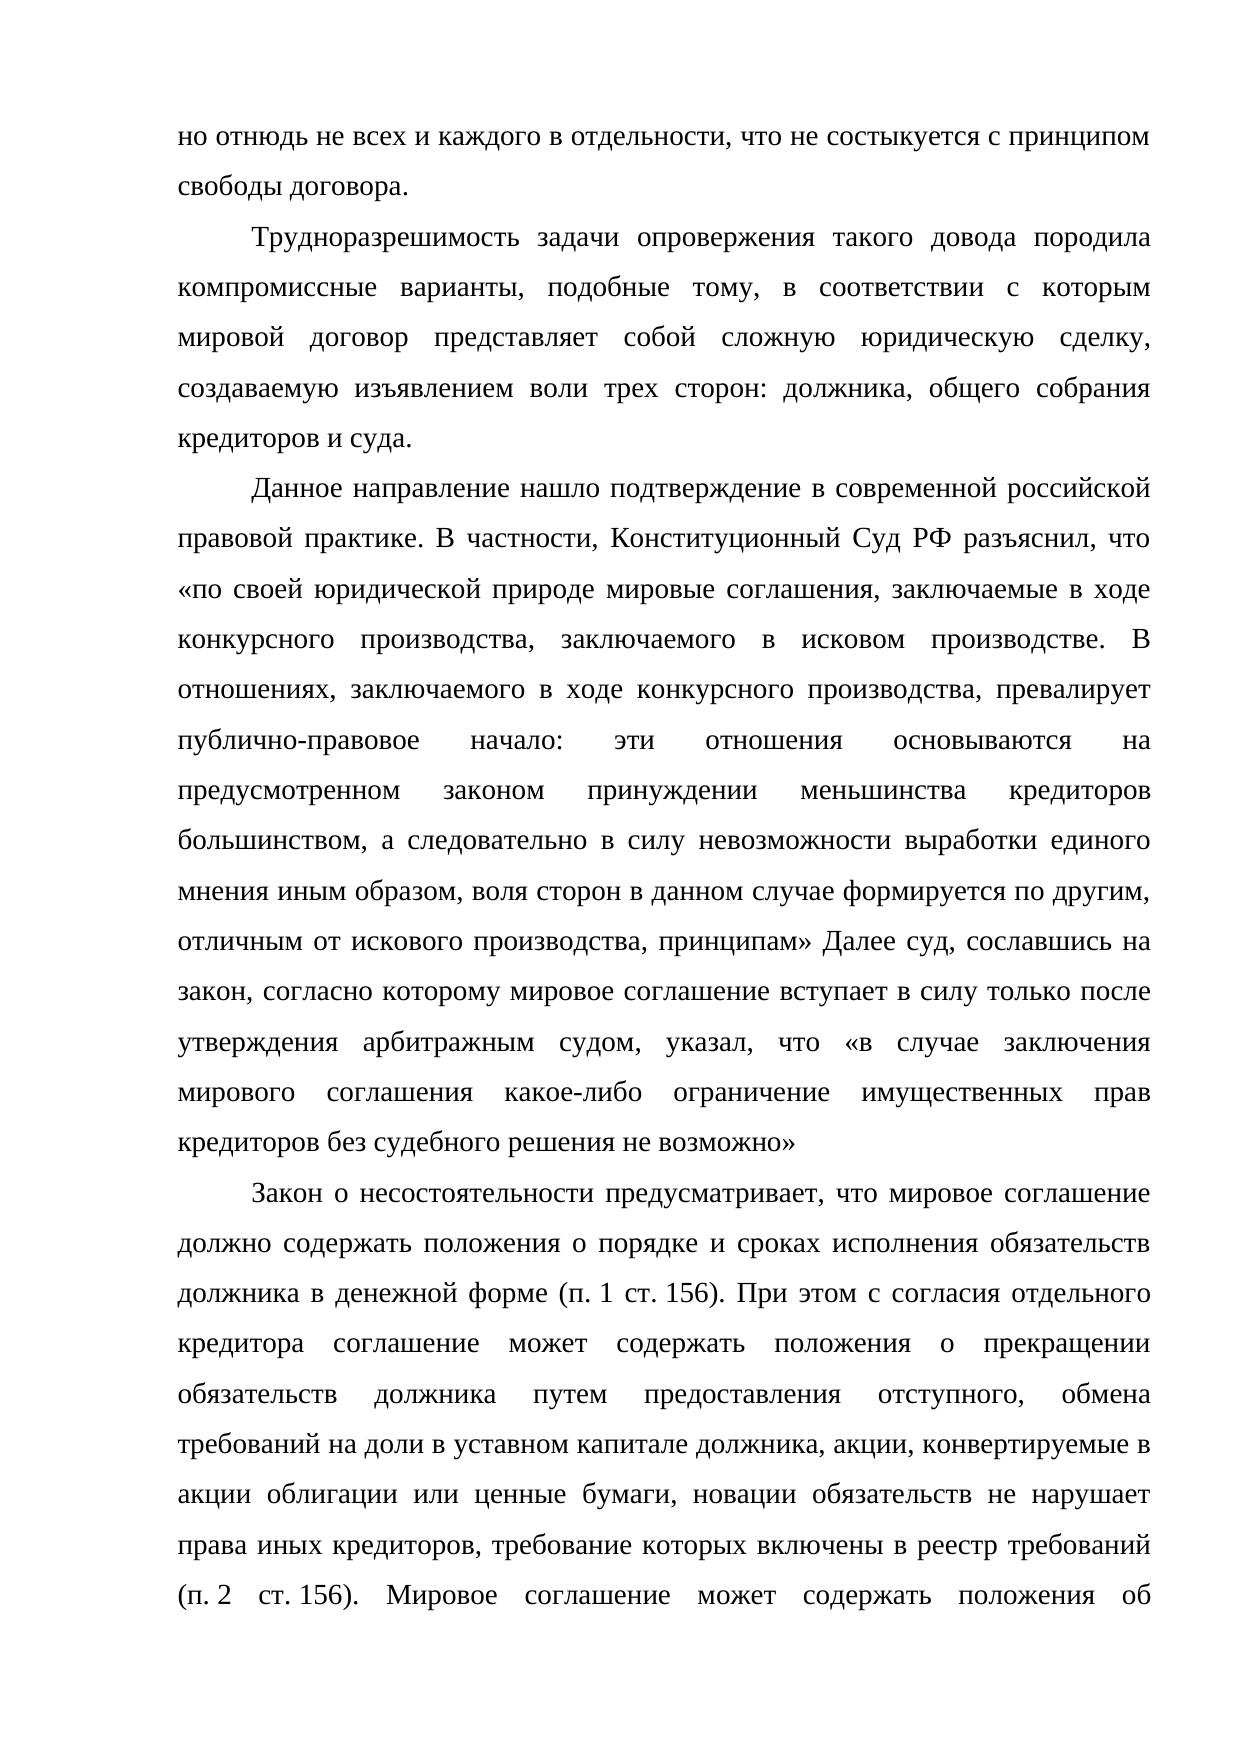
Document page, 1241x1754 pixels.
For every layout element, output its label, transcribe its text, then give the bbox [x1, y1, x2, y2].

text Данное направление нашло подтверждение в современной российской правовой практике. В частности, Конституционный Суд РФ разъяснил, что «по своей юридической природе мировые соглашения, заключаемые в ходе конкурсного производства, заключаемого в исковом производстве. В отношениях, заключаемого в ходе конкурсного производства, превалирует публично-правовое начало: эти отношения основываются на предусмотренном законом принуждении меньшинства кредиторов большинством, а следовательно в силу невозможности выработки единого мнения иным образом, воля сторон в данном случае формируется по другим, отличным от искового производства, принципам» Далее суд, сославшись на закон, согласно которому мировое соглашение вступает в силу только после утверждения арбитражным судом, указал, что «в случае заключения мирового соглашения какое-либо ограничение имущественных прав кредиторов без судебного решения не возможно» [177, 470, 1152, 1158]
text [177, 1175, 1152, 1611]
text Трудноразрешимость задачи опровержения такого довода породила компромиссные варианты, подобные тому, в соответствии с которым мировой договор представляет собой сложную юридическую сделку, создаваемую изъявлением воли трех сторон: должника, общего собрания кредиторов и суда. [177, 219, 1152, 453]
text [177, 118, 1152, 202]
